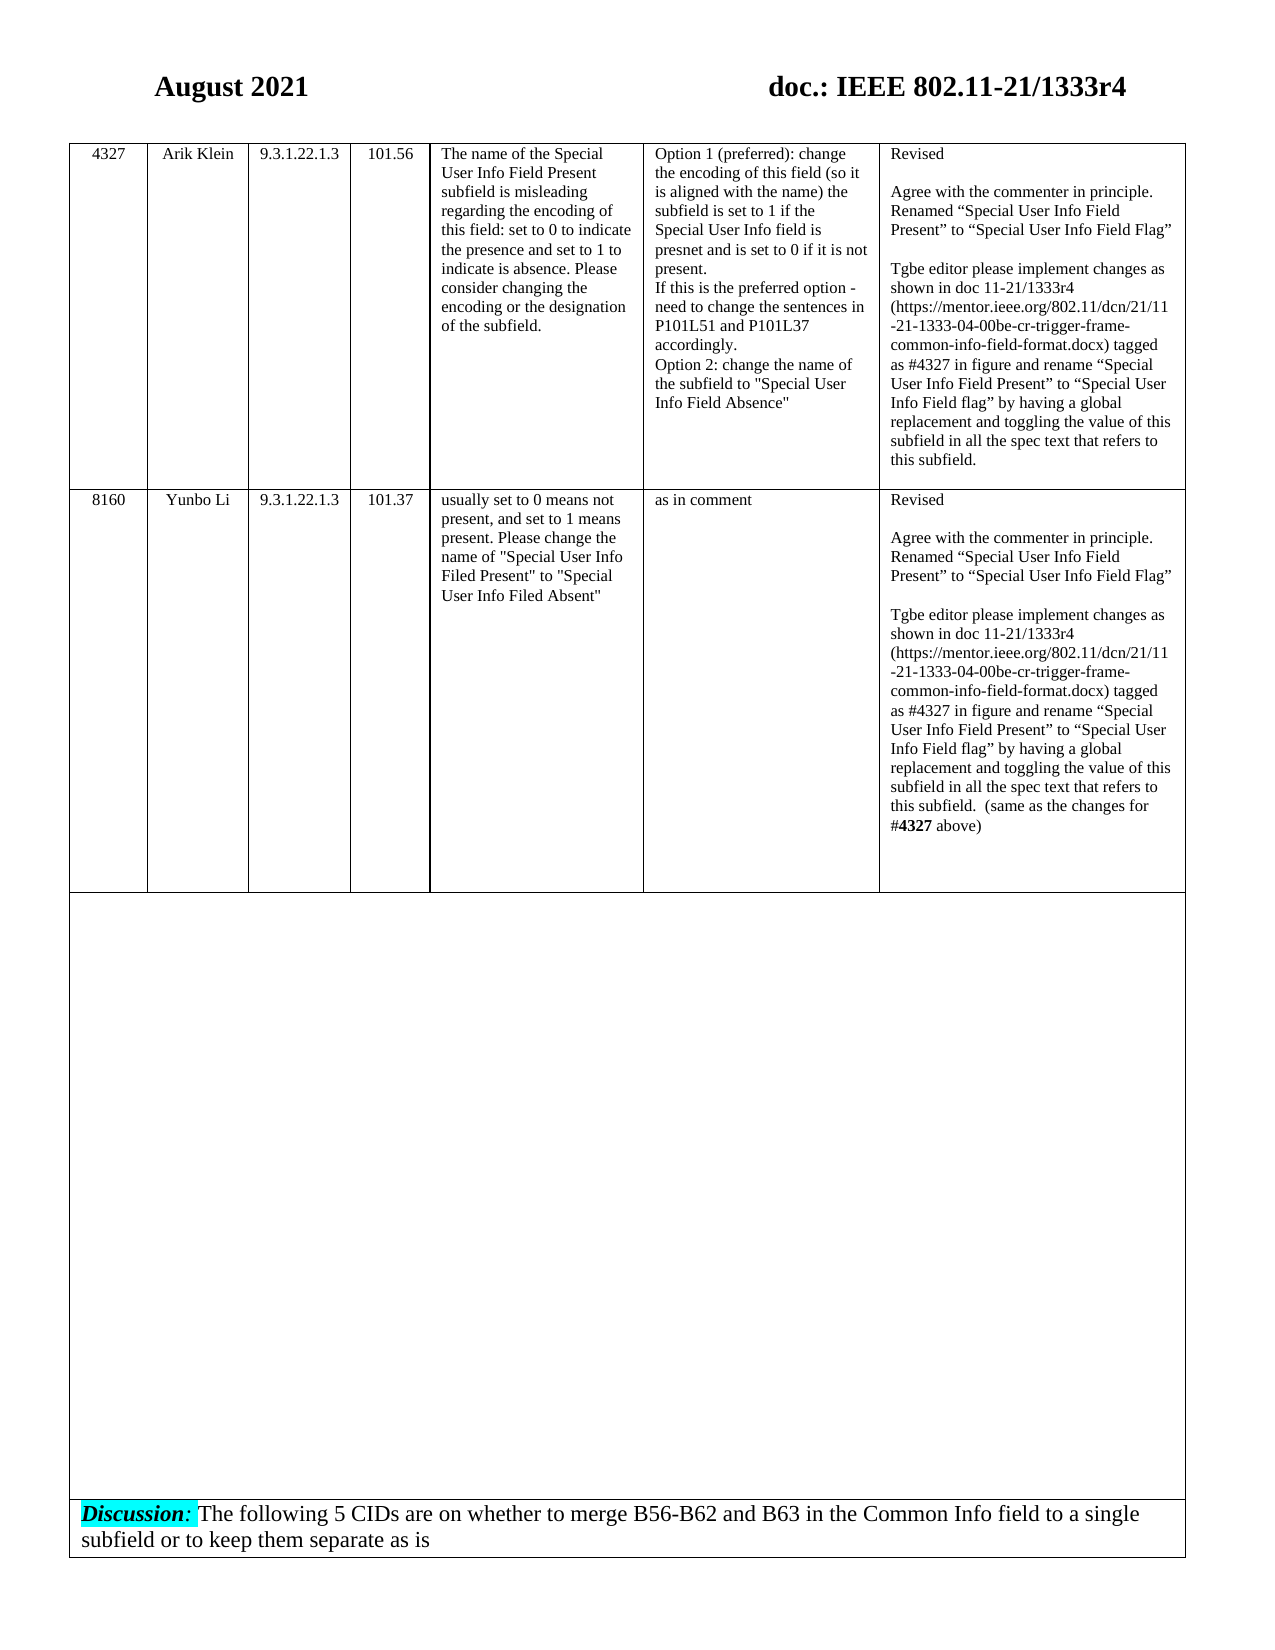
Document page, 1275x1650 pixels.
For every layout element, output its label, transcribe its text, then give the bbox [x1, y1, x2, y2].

table_cell Revised Agree with the commenter in principle. Renamed “Special User Info Field Present” to “Special User Info Field Flag” Tgbe editor please implement changes as shown in doc 11-21/1333r4 (https://mentor.ieee.org/802.11/dcn/21/11-21-1333-04-00be-cr-trigger-frame-common-info-field-format.docx) tagged as #4327 in figure and rename “Special User Info Field Present” to “Special User Info Field flag” by having a global replacement and toggling the value of this subfield in all the spec text that refers to this subfield. (same as the changes for #4327 above) [880, 490, 1185, 892]
table_header Arik Klein [148, 144, 248, 488]
table_cell 101.37 [351, 490, 429, 892]
table_header Option 1 (preferred): change the encoding of this field (so it is aligned with the name) the subfield is set to 1 if the Special User Info field is presnet and is set to 0 if it is not present. If this is the preferred option - need to change the sentences in P101L51 and P101L37 accordingly. Option 2: change the name of the subfield to "Special User Info Field Absence" [644, 144, 879, 488]
table_cell as in comment [644, 490, 879, 892]
table_cell [70, 893, 1185, 1499]
table_cell usually set to 0 means not present, and set to 1 means present. Please change the name of "Special User Info Filed Present" to "Special User Info Filed Absent" [431, 490, 643, 892]
table_header Revised Agree with the commenter in principle. Renamed “Special User Info Field Present” to “Special User Info Field Flag” Tgbe editor please implement changes as shown in doc 11-21/1333r4 (https://mentor.ieee.org/802.11/dcn/21/11-21-1333-04-00be-cr-trigger-frame-common-info-field-format.docx) tagged as #4327 in figure and rename “Special User Info Field Present” to “Special User Info Field flag” by having a global replacement and toggling the value of this subfield in all the spec text that refers to this subfield. [880, 144, 1185, 488]
table_header 9.3.1.22.1.3 [249, 144, 350, 488]
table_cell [70, 1500, 1185, 1557]
table_header 101.56 [351, 144, 429, 488]
table_cell 8160 [70, 490, 147, 892]
table_cell Yunbo Li [148, 490, 248, 892]
table_header 4327 [70, 144, 147, 488]
table_header The name of the Special User Info Field Present subfield is misleading regarding the encoding of this field: set to 0 to indicate the presence and set to 1 to indicate is absence. Please consider changing the encoding or the designation of the subfield. [431, 144, 643, 488]
table_cell 9.3.1.22.1.3 [249, 490, 350, 892]
